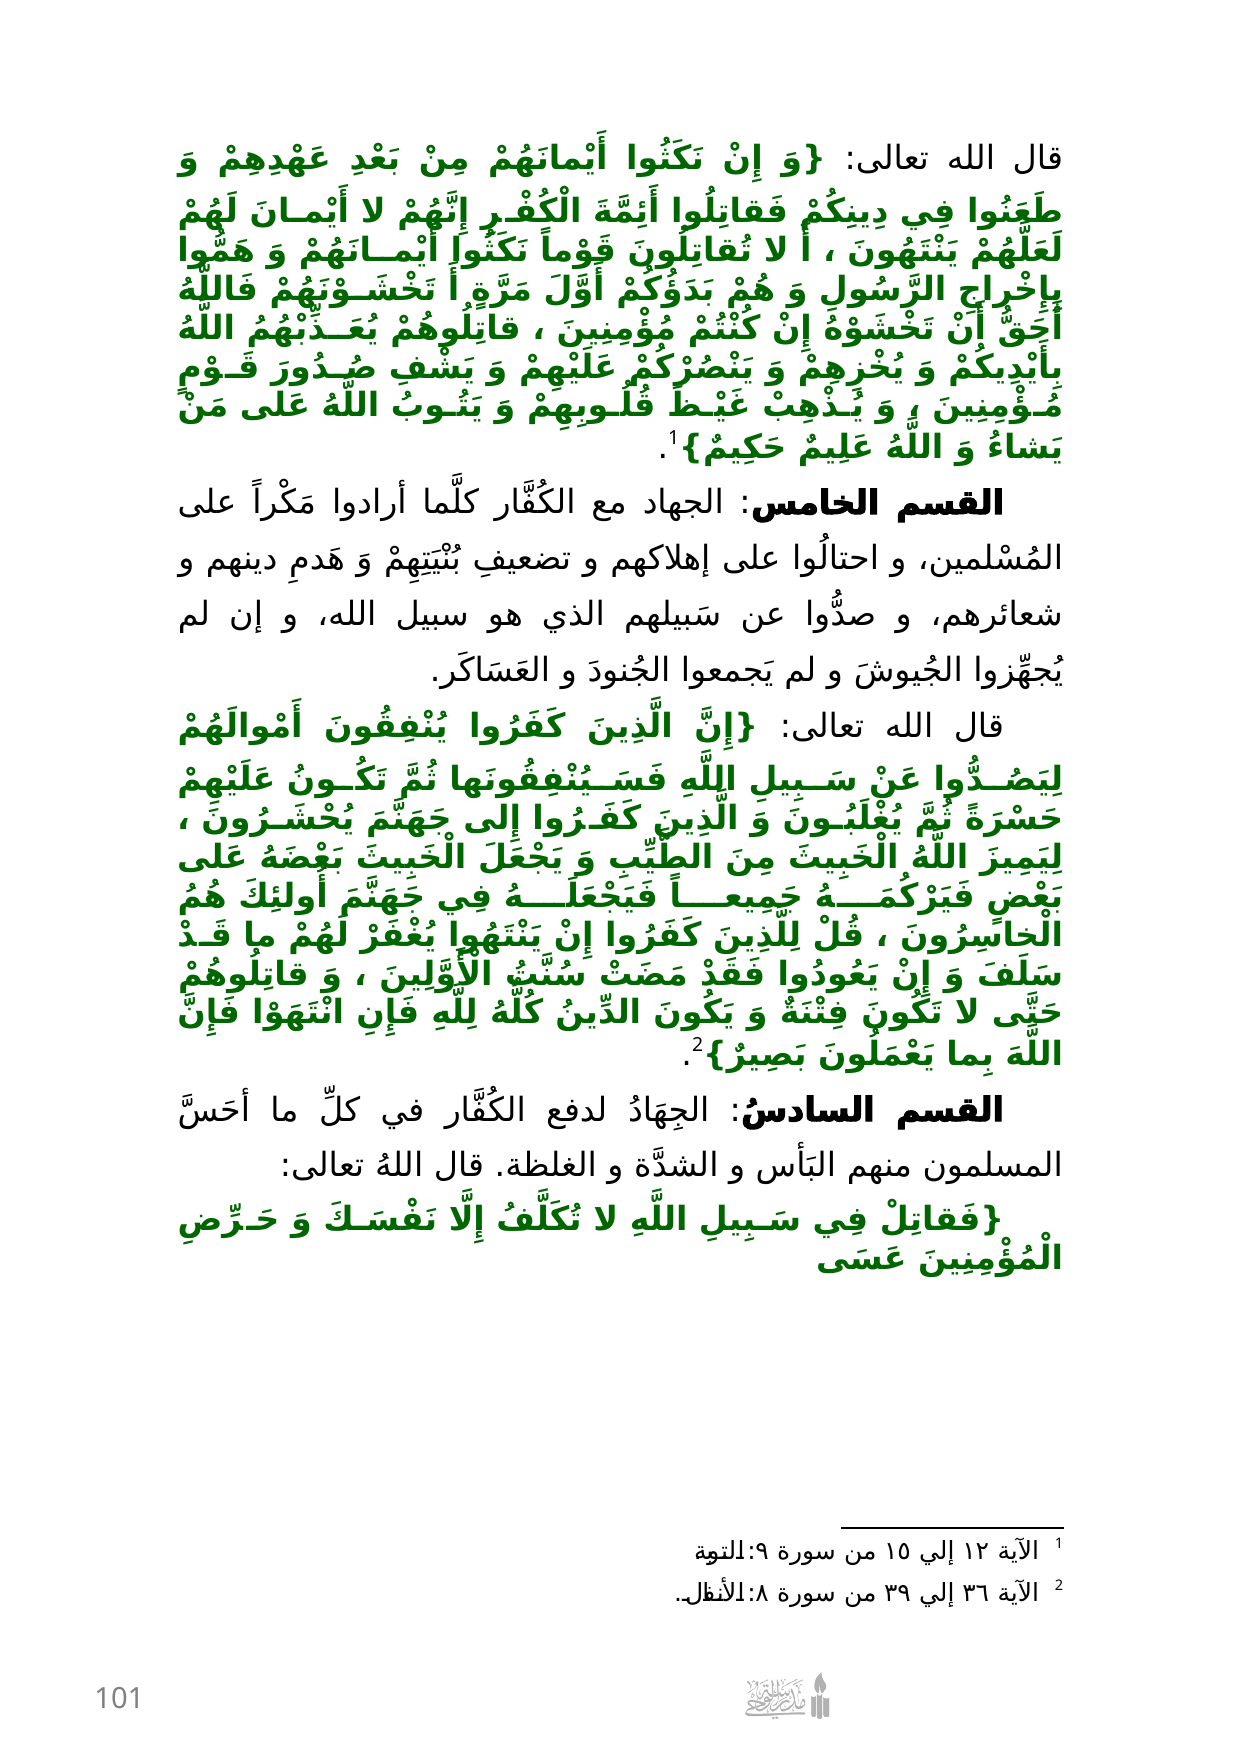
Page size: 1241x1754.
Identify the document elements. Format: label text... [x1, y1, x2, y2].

text القسم الخامس: الجهاد مع الكُفَّار كلَّما أرادوا مَكْراً على المُسْلمين، و احتالُوا على إهلاكهم و تضعيفِ بُنْيَتِهِمْ وَ هَدمِ دينهم و شعائرهم، و صدُّوا عن سَبيلهم الذي هو سبيل الله، و إن لم يُجهِّزوا الجُيوشَ و لم يَجمعوا الجُنودَ و العَسَاكَر. [177, 481, 1063, 704]
text {فَقاتِلْ فِي سَبِيلِ اللَّهِ لا تُكَلَّفُ إِلَّا نَفْسَكَ وَ حَرِّضِ الْمُؤْمِنِينَ عَسَى‏ [177, 1199, 1063, 1277]
text قال الله تعالى: {إِنَّ الَّذِينَ كَفَرُوا يُنْفِقُونَ أَمْوالَهُمْ لِيَصُدُّوا عَنْ سَبِيلِ اللَّهِ فَسَيُنْفِقُونَها ثُمَّ تَكُونُ عَلَيْهِمْ حَسْرَةً ثُمَّ يُغْلَبُونَ وَ الَّذِينَ كَفَرُوا إِلى‏ جَهَنَّمَ يُحْشَرُونَ ، لِيَمِيزَ اللَّهُ الْخَبِيثَ مِنَ الطَّيِّبِ وَ يَجْعَلَ الْخَبِيثَ بَعْضَهُ عَلى‏ بَعْضٍ فَيَرْكُمَهُ جَمِيعاً فَيَجْعَلَهُ فِي جَهَنَّمَ أُولئِكَ هُمُ الْخاسِرُونَ ، قُلْ لِلَّذِينَ كَفَرُوا إِنْ يَنْتَهُوا يُغْفَرْ لَهُمْ ما قَدْ سَلَفَ وَ إِنْ يَعُودُوا فَقَدْ مَضَتْ سُنَّتُ الْأَوَّلِينَ ، وَ قاتِلُوهُمْ حَتَّى لا تَكُونَ فِتْنَةٌ وَ يَكُونَ الدِّينُ كُلُّهُ لِلَّهِ فَإِنِ انْتَهَوْا فَإِنَّ اللَّهَ بِما يَعْمَلُونَ بَصِيرٌ}. [177, 704, 1063, 1088]
text القسم السادسُ: الجِهَادُ لدفع الكُفَّار في كلِّ ما أحَسَّ المسلمون منهم البَأس و الشدَّة و الغلظة. قال اللهُ تعالى: [177, 1088, 1063, 1199]
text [177, 136, 1063, 481]
picture [745, 1672, 830, 1719]
